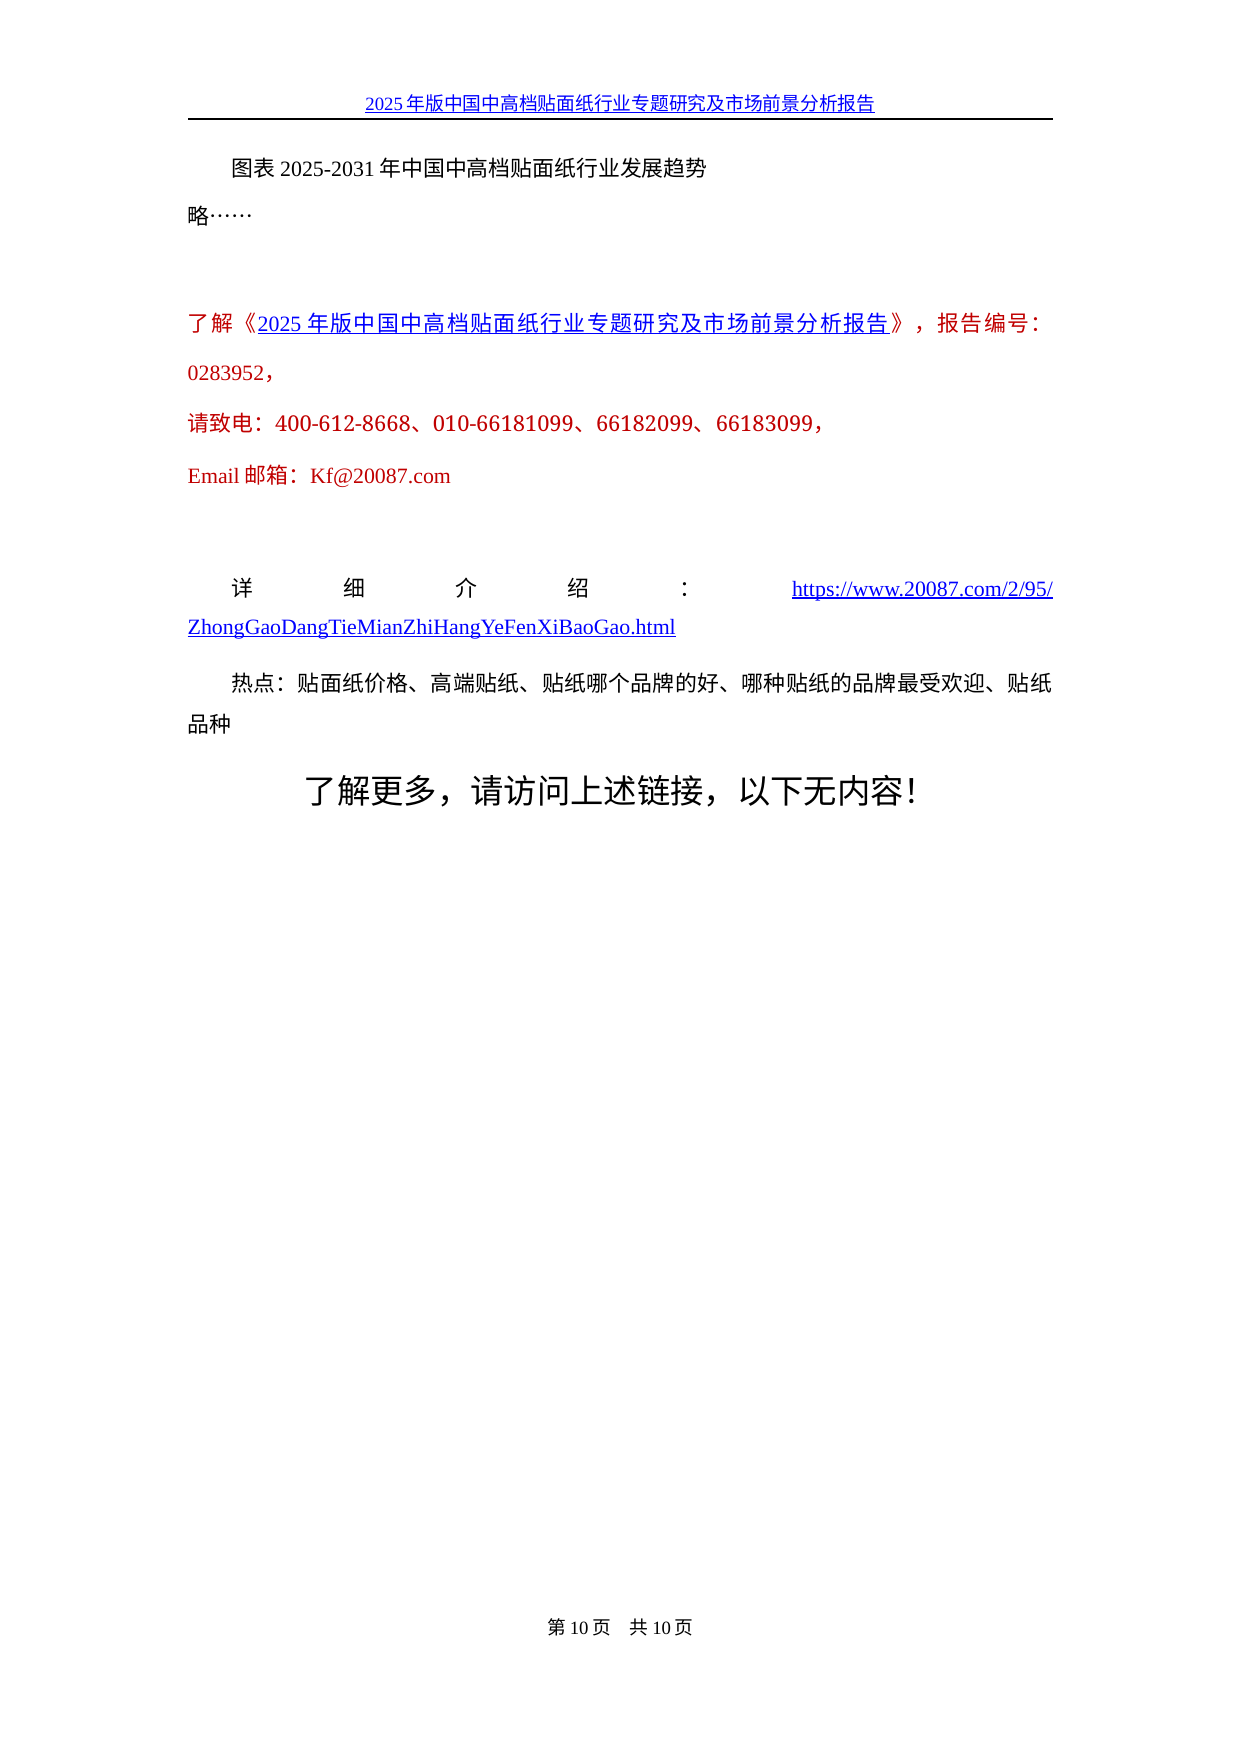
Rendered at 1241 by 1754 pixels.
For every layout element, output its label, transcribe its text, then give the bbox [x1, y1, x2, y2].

title 了解更多，请访问上述链接，以下无内容！ [187, 756, 1053, 821]
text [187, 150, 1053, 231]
text 了解《2025年版中国中高档贴面纸行业专题研究及市场前景分析报告》，报告编号：0283952， [187, 305, 1053, 387]
text 请致电：400-612-8668、010-66181099、66182099、66183099， [187, 406, 1053, 438]
text 热点：贴面纸价格、高端贴纸、贴纸哪个品牌的好、哪种贴纸的品牌最受欢迎、贴纸品种 [187, 666, 1053, 739]
text Email邮箱：Kf@20087.com [187, 457, 1053, 490]
text 详细介绍：https://www.20087.com/2/95/ZhongGaoDangTieMianZhiHangYeFenXiBaoGao.html [187, 570, 1053, 643]
